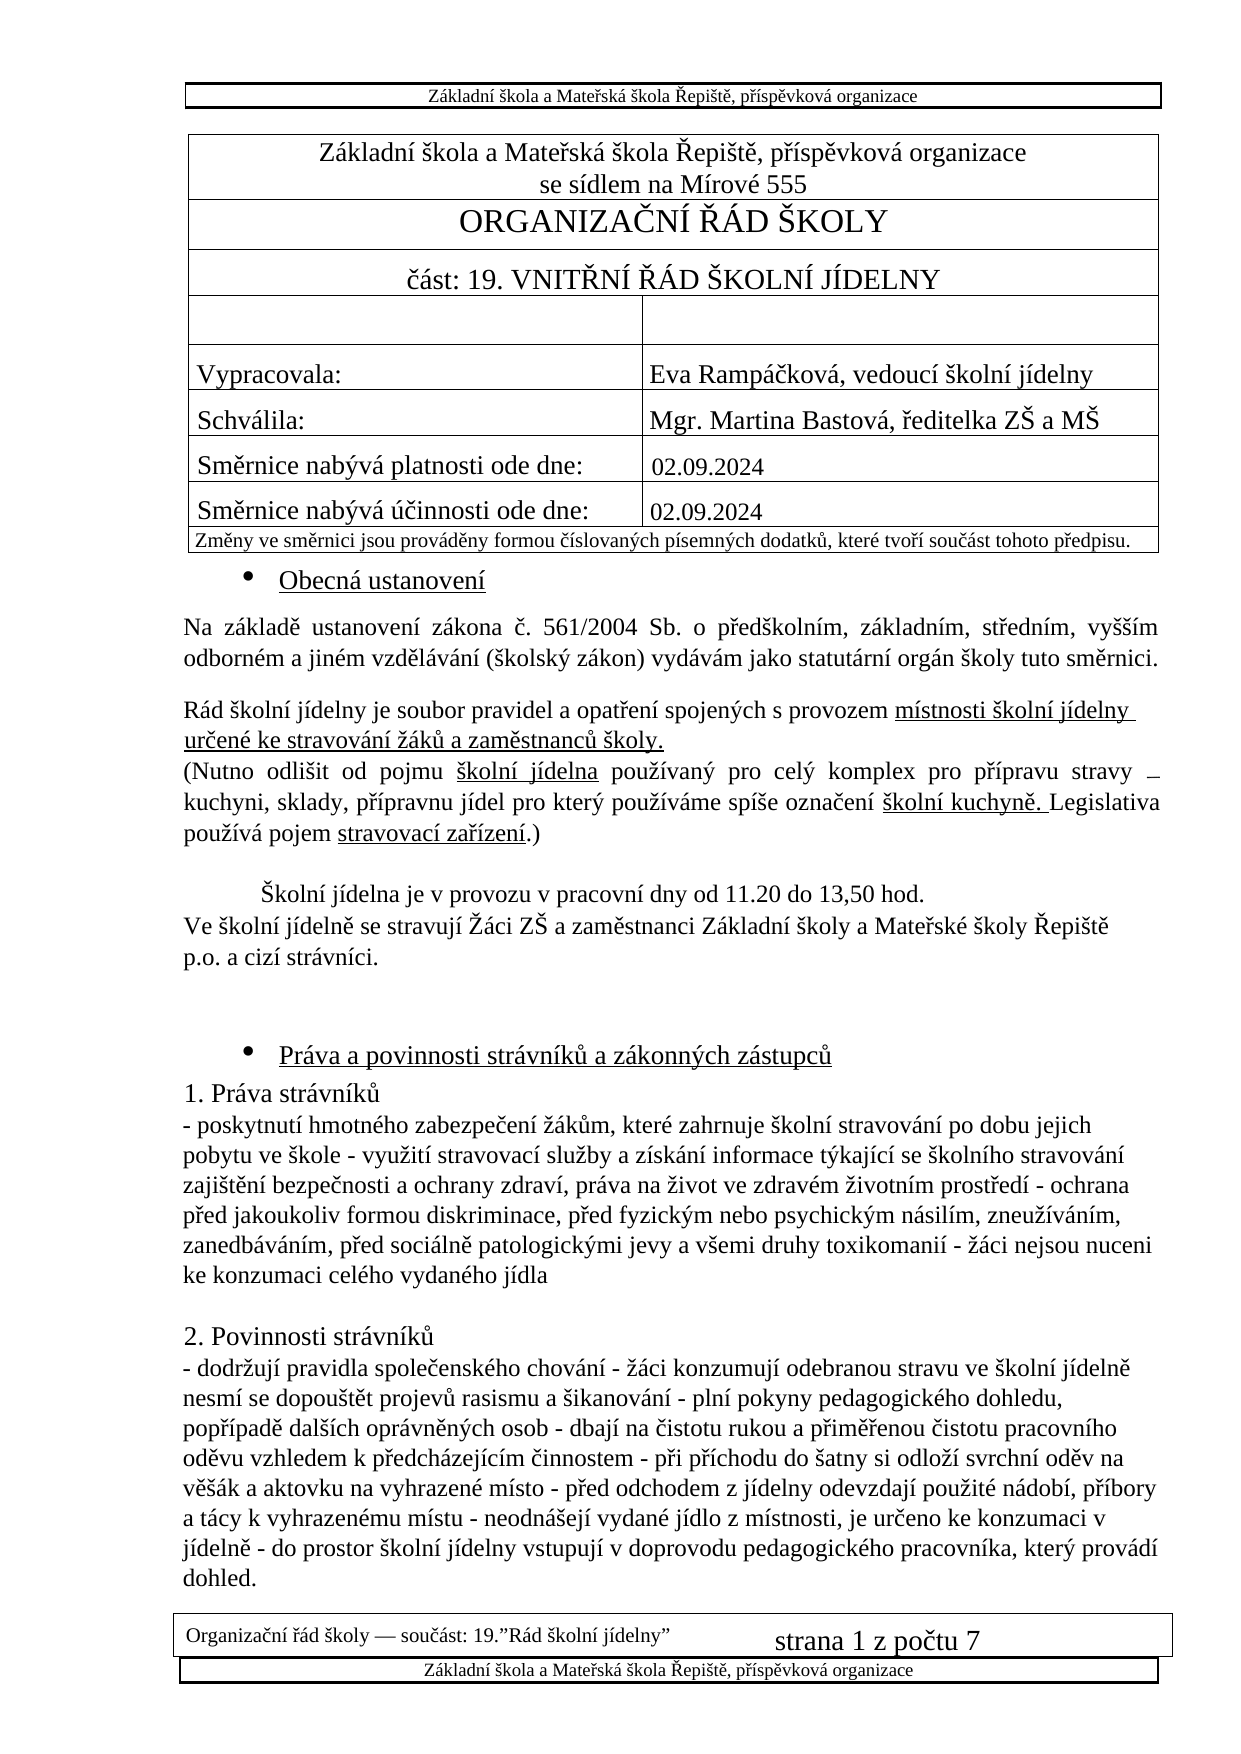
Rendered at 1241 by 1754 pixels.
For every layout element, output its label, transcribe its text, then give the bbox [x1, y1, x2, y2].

table_cell Změny ve směrnici jsou prováděny formou číslovaných písemných dodatků, které tvoří součást tohoto předpisu. [189, 527, 1158, 552]
table_cell Směrnice nabývá platnosti ode dne: [189, 436, 642, 481]
table_cell Vypracovala: [189, 345, 642, 389]
table_header Organizační řád školy — součást: 19.”Rád školní jídelny” [174, 1614, 745, 1656]
table_header Základní škola a Mateřská škola Řepiště, příspěvková organizace se sídlem na Mírové 555 [189, 135, 1158, 199]
table_cell ORGANIZAČNÍ ŘÁD ŠKOLY [189, 200, 1158, 249]
subtitle 1. Práva strávníků [184, 1077, 1160, 1108]
table_cell Schválila: [189, 390, 642, 435]
text Základní škola a Mateřská škola Řepiště, příspěvková organizace [186, 85, 1160, 106]
text - dodržují pravidla společenského chování - žáci konzumují odebranou stravu ve školní jídelně nesmí se dopouštět projevů rasismu a šikanování - plní pokyny pedagogického dohledu, popřípadě dalších oprávněných osob - dbají na čistotu rukou a přiměřenou čistotu pracovního oděvu vzhledem k předcházejícím činnostem - při příchodu do šatny si odloží svrchní oděv na věšák a aktovku na vyhrazené místo - před odchodem z jídelny odevzdají použité nádobí, příbory a tácy k vyhrazenému místu - neodnášejí vydané jídlo z místnosti, je určeno ke konzumaci v jídelně - do prostor školní jídelny vstupují v doprovodu pedagogického pracovníka, který provádí dohled. [182, 1353, 1160, 1592]
table_cell 02.09.2024 [643, 436, 1158, 481]
text (Nutno odlišit od pojmu školní jídelna používaný pro celý komplex pro přípravu stravy kuchyni, sklady, přípravnu jídel pro který používáme spíše označení školní kuchyně. Legislativa používá pojem stravovací zařízení.) [183, 756, 1160, 847]
text p.o. a cizí strávníci. [183, 942, 1160, 971]
table_cell 02.09.2024 [643, 482, 1158, 526]
subtitle 2. Povinnosti strávníků [184, 1320, 1160, 1351]
table_header strana 1 z počtu 7 [745, 1614, 1172, 1656]
text - poskytnutí hmotného zabezpečení žákům, které zahrnuje školní stravování po dobu jejich pobytu ve škole - využití stravovací služby a získání informace týkající se školního stravování zajištění bezpečnosti a ochrany zdraví, práva na život ve zdravém životním prostředí - ochrana před jakoukoliv formou diskriminace, před fyzickým nebo psychickým násilím, zneužíváním, zanedbáváním, před sociálně patologickými jevy a všemi druhy toxikomanií - žáci nejsou nuceni ke konzumaci celého vydaného jídla [182, 1111, 1160, 1289]
text Na základě ustanovení zákona č. 561/2004 Sb. o předškolním, základním, středním, vyšším odborném a jiném vzdělávání (školský zákon) vydávám jako statutární orgán školy tuto směrnici. [183, 612, 1160, 672]
list Obecná ustanovení [241, 553, 1160, 598]
table_cell [643, 296, 1158, 343]
list Práva a povinnosti strávníků a zákonných zástupců [241, 1027, 1160, 1073]
table_cell Eva Rampáčková, vedoucí školní jídelny [643, 345, 1158, 389]
table_cell Směrnice nabývá účinnosti ode dne: [189, 482, 642, 526]
text Školní jídelna je v provozu v pracovní dny od 11.20 do 13,50 hod. [183, 879, 1160, 908]
text Rád školní jídelny je soubor pravidel a opatření spojených s provozem místnosti školní jídelny určené ke stravování žáků a zaměstnanců školy. [183, 695, 1160, 754]
table_cell část: 19. VNITŘNÍ ŘÁD ŠKOLNÍ JÍDELNY [189, 250, 1158, 295]
table_cell [189, 296, 642, 343]
table_cell Mgr. Martina Bastová, ředitelka ZŠ a MŠ [643, 390, 1158, 435]
text Základní škola a Mateřská škola Řepiště, příspěvková organizace [181, 1659, 1157, 1681]
text Ve školní jídelně se stravují Žáci ZŠ a zaměstnanci Základní školy a Mateřské školy Řepiště [183, 911, 1160, 939]
